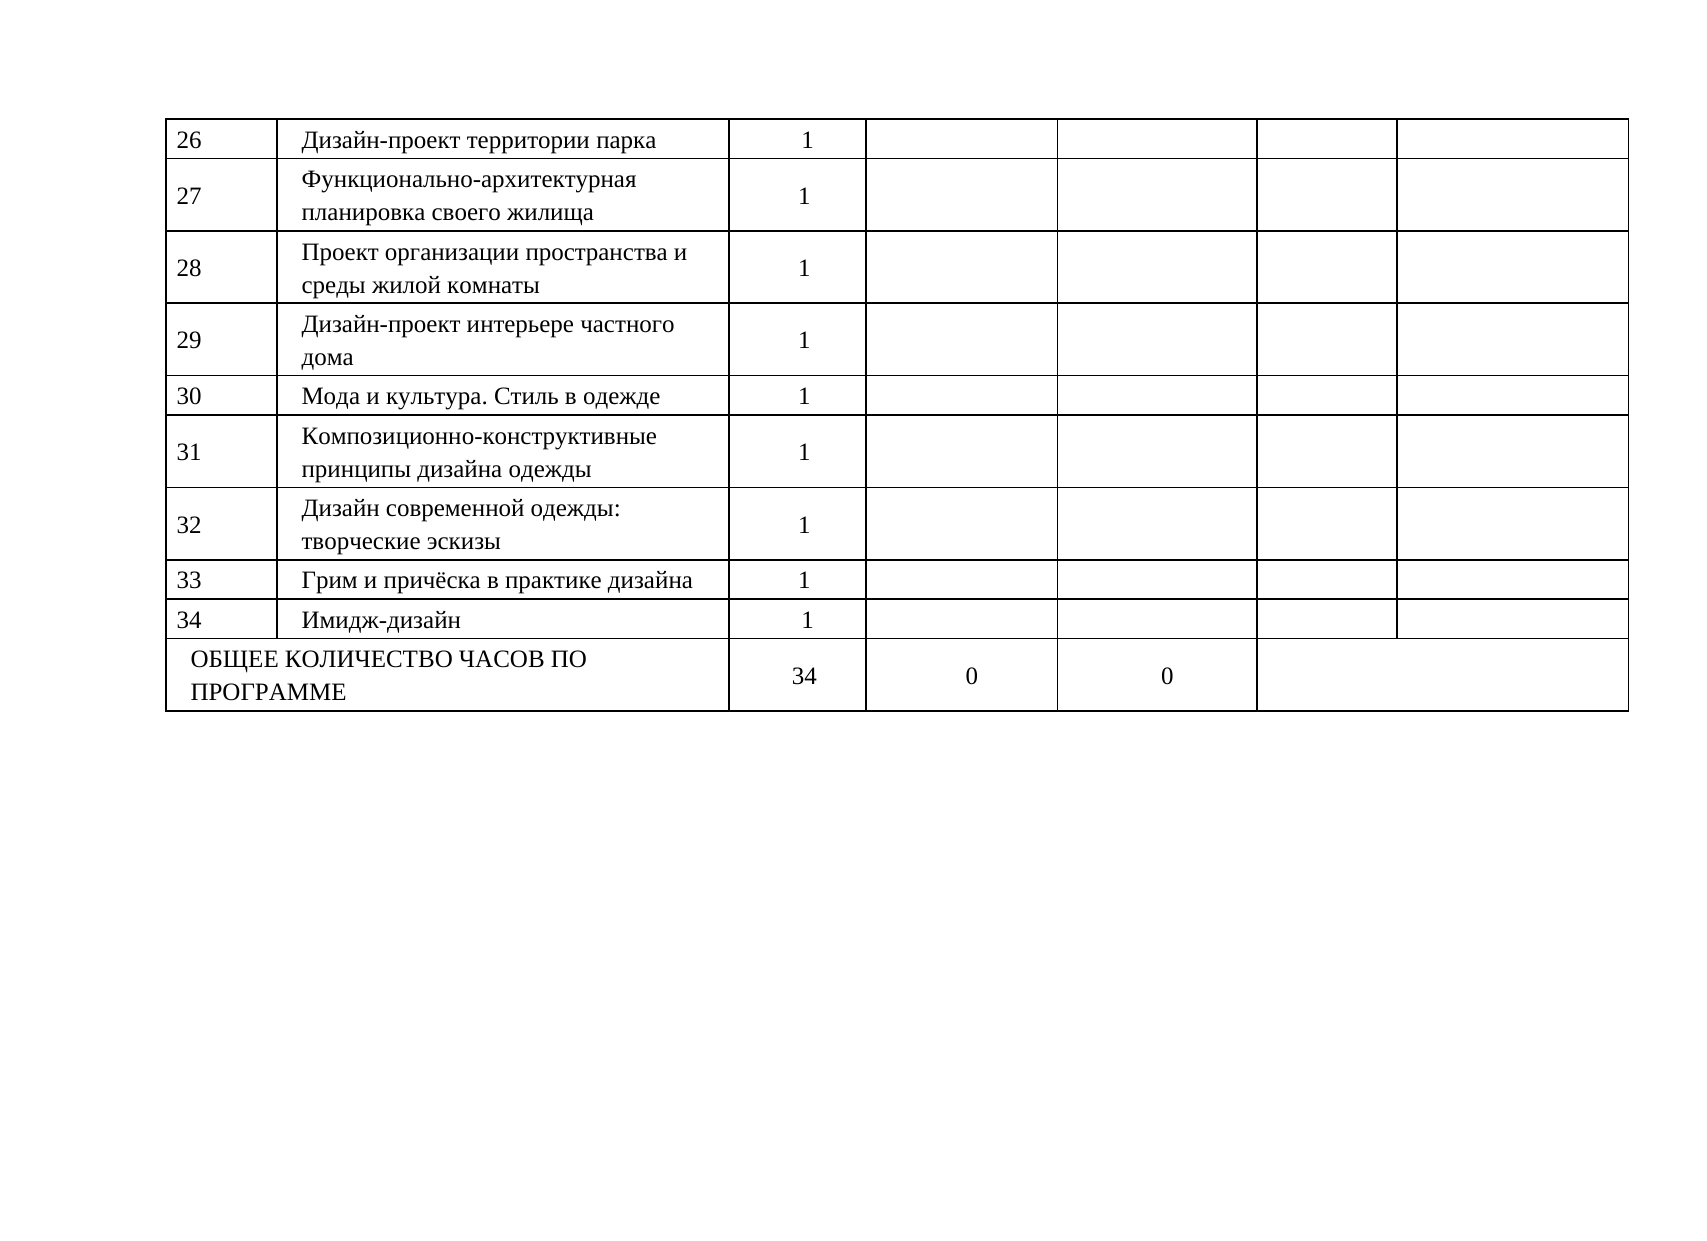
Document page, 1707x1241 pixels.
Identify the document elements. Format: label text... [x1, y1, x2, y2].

table_cell [1398, 416, 1628, 486]
table_cell Грим и причёска в практике дизайна [278, 561, 728, 598]
table_cell [1058, 120, 1256, 157]
table_cell 0 [1058, 639, 1256, 710]
table_cell [1258, 232, 1396, 302]
table_cell [867, 304, 1057, 375]
table_cell 0 [867, 639, 1057, 710]
table_cell 1 [730, 120, 865, 157]
table_cell 1 [730, 600, 865, 638]
table_cell Дизайн-проект интерьере частного дома [278, 304, 728, 375]
table_cell [1258, 416, 1396, 486]
table_cell Мода и культура. Стиль в одежде [278, 376, 728, 414]
table_cell [1058, 488, 1256, 559]
table_cell [1398, 488, 1628, 559]
table_cell [1258, 561, 1396, 598]
table_cell [867, 488, 1057, 559]
table_cell 1 [730, 304, 865, 375]
table_cell [1258, 600, 1396, 638]
table_cell 34 [730, 639, 865, 710]
table_cell [1258, 376, 1396, 414]
table_cell [1058, 561, 1256, 598]
table_cell [1258, 488, 1396, 559]
table_cell 1 [730, 488, 865, 559]
table_cell [867, 120, 1057, 157]
table_cell 1 [730, 232, 865, 302]
table_cell 1 [730, 159, 865, 230]
table_cell [867, 159, 1057, 230]
table_cell [1398, 376, 1628, 414]
table_cell 26 [167, 120, 276, 157]
table_cell [1058, 304, 1256, 375]
table_cell Дизайн современной одежды: творческие эскизы [278, 488, 728, 559]
table_cell Проект организации пространства и среды жилой комнаты [278, 232, 728, 302]
table_cell [867, 232, 1057, 302]
table_cell [1398, 120, 1628, 157]
table_cell 33 [167, 561, 276, 598]
table_cell [867, 561, 1057, 598]
table_cell Имидж-дизайн [278, 600, 728, 638]
table_cell [867, 376, 1057, 414]
table_cell 28 [167, 232, 276, 302]
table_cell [278, 120, 728, 157]
table_cell Композиционно-конструктивные принципы дизайна одежды [278, 416, 728, 486]
table_cell 1 [730, 416, 865, 486]
table_cell [1258, 120, 1396, 157]
table_cell [1398, 159, 1628, 230]
table_cell 27 [167, 159, 276, 230]
table_cell 31 [167, 416, 276, 486]
table_cell [1398, 561, 1628, 598]
table_cell 32 [167, 488, 276, 559]
table_cell 1 [730, 376, 865, 414]
table_cell Функционально-архитектурная планировка своего жилища [278, 159, 728, 230]
table_cell [1398, 600, 1628, 638]
table_cell 34 [167, 600, 276, 638]
table_cell [1058, 232, 1256, 302]
table_cell 29 [167, 304, 276, 375]
table_cell [1258, 304, 1396, 375]
table_cell 30 [167, 376, 276, 414]
table_cell ОБЩЕЕ КОЛИЧЕСТВО ЧАСОВ ПО ПРОГРАММЕ [167, 639, 728, 710]
table_cell [1058, 159, 1256, 230]
table_cell [1258, 639, 1628, 710]
table_cell [1058, 600, 1256, 638]
table_cell [1398, 232, 1628, 302]
table_cell [867, 416, 1057, 486]
table_cell [1398, 304, 1628, 375]
table_cell [1058, 416, 1256, 486]
table_cell [1058, 376, 1256, 414]
table_cell [1258, 159, 1396, 230]
table_cell [867, 600, 1057, 638]
table_cell 1 [730, 561, 865, 598]
